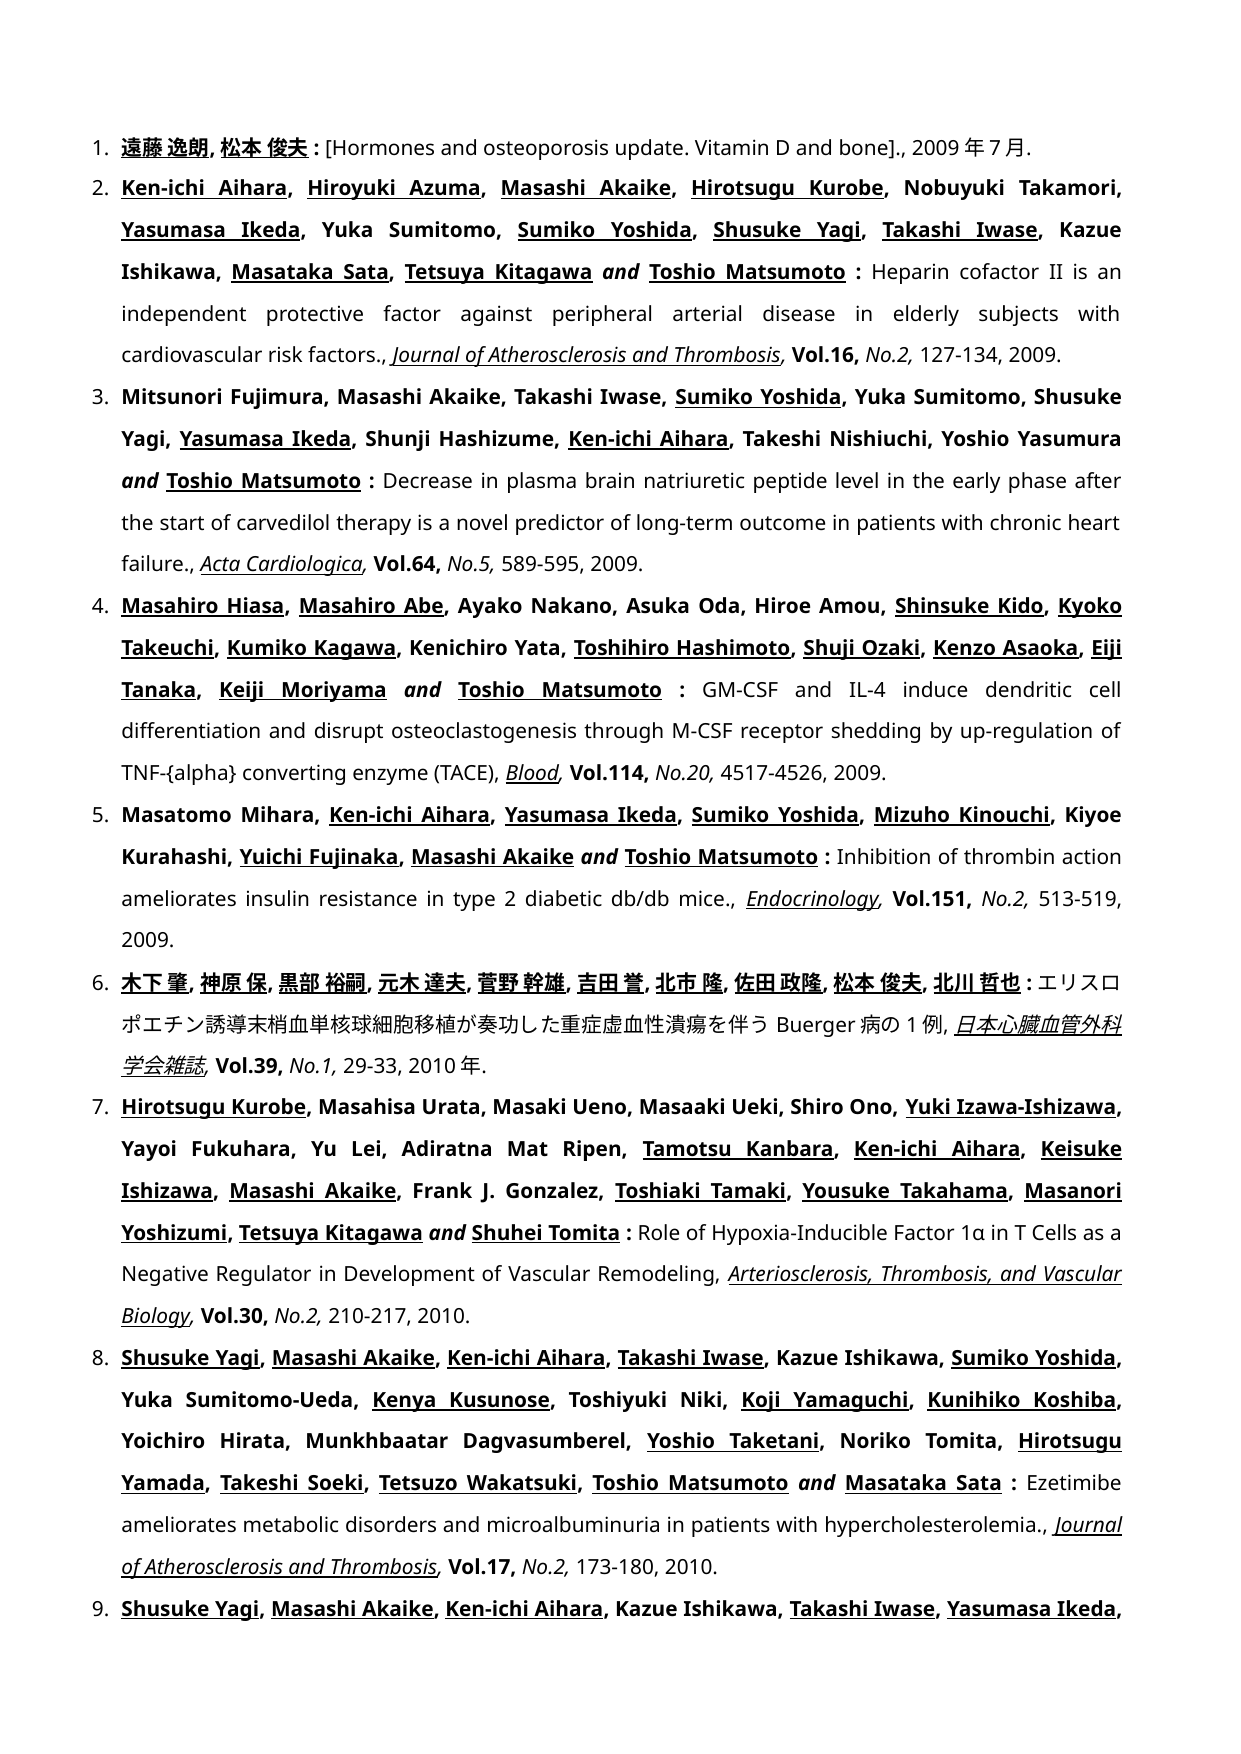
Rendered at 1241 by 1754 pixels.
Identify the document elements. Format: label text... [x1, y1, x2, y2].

list Masatomo Mihara, Ken-ichi Aihara, Yasumasa Ikeda, Sumiko Yoshida, Mizuho Kinouchi, Kiyoe Kurahashi, Yuichi Fujinaka, Masashi Akaike and Toshio Matsumoto : Inhibition of thrombin action ameliorates insulin resistance in type 2 diabetic db/db mice., Endocrinology, Vol.151, No.2, 513-519, 2009. [92, 793, 1122, 961]
list Ken-ichi Aihara, Hiroyuki Azuma, Masashi Akaike, Hirotsugu Kurobe, Nobuyuki Takamori, Yasumasa Ikeda, Yuka Sumitomo, Sumiko Yoshida, Shusuke Yagi, Takashi Iwase, Kazue Ishikawa, Masataka Sata, Tetsuya Kitagawa and Toshio Matsumoto : Heparin cofactor II is an independent protective factor against peripheral arterial disease in elderly subjects with cardiovascular risk factors., Journal of Atherosclerosis and Thrombosis, Vol.16, No.2, 127-134, 2009. [92, 167, 1122, 376]
list Hirotsugu Kurobe, Masahisa Urata, Masaki Ueno, Masaaki Ueki, Shiro Ono, Yuki Izawa-Ishizawa, Yayoi Fukuhara, Yu Lei, Adiratna Mat Ripen, Tamotsu Kanbara, Ken-ichi Aihara, Keisuke Ishizawa, Masashi Akaike, Frank J. Gonzalez, Toshiaki Tamaki, Yousuke Takahama, Masanori Yoshizumi, Tetsuya Kitagawa and Shuhei Tomita : Role of Hypoxia-Inducible Factor 1α in T Cells as a Negative Regulator in Development of Vascular Remodeling, Arteriosclerosis, Thrombosis, and Vascular Biology, Vol.30, No.2, 210-217, 2010. [92, 1086, 1122, 1336]
list 木下 肇, 神原 保, 黒部 裕嗣, 元木 達夫, 菅野 幹雄, 吉田 誉, 北市 隆, 佐田 政隆, 松本 俊夫, 北川 哲也 : エリスロポエチン誘導末梢血単核球細胞移植が奏功した重症虚血性潰瘍を伴うBuerger病の1例, 日本心臓血管外科学会雑誌, Vol.39, No.1, 29-33, 2010年. [92, 961, 1122, 1086]
list Masahiro Hiasa, Masahiro Abe, Ayako Nakano, Asuka Oda, Hiroe Amou, Shinsuke Kido, Kyoko Takeuchi, Kumiko Kagawa, Kenichiro Yata, Toshihiro Hashimoto, Shuji Ozaki, Kenzo Asaoka, Eiji Tanaka, Keiji Moriyama and Toshio Matsumoto : GM-CSF and IL-4 induce dendritic cell differentiation and disrupt osteoclastogenesis through M-CSF receptor shedding by up-regulation of TNF-{alpha} converting enzyme (TACE), Blood, Vol.114, No.20, 4517-4526, 2009. [92, 584, 1122, 793]
list 遠藤 逸朗, 松本 俊夫 : [Hormones and osteoporosis update. Vitamin D and bone]., 2009年7月. [92, 125, 1122, 167]
list Mitsunori Fujimura, Masashi Akaike, Takashi Iwase, Sumiko Yoshida, Yuka Sumitomo, Shusuke Yagi, Yasumasa Ikeda, Shunji Hashizume, Ken-ichi Aihara, Takeshi Nishiuchi, Yoshio Yasumura and Toshio Matsumoto : Decrease in plasma brain natriuretic peptide level in the early phase after the start of carvedilol therapy is a novel predictor of long-term outcome in patients with chronic heart failure., Acta Cardiologica, Vol.64, No.5, 589-595, 2009. [92, 376, 1122, 584]
list Shusuke Yagi, Masashi Akaike, Ken-ichi Aihara, Takashi Iwase, Kazue Ishikawa, Sumiko Yoshida, Yuka Sumitomo-Ueda, Kenya Kusunose, Toshiyuki Niki, Koji Yamaguchi, Kunihiko Koshiba, Yoichiro Hirata, Munkhbaatar Dagvasumberel, Yoshio Taketani, Noriko Tomita, Hirotsugu Yamada, Takeshi Soeki, Tetsuzo Wakatsuki, Toshio Matsumoto and Masataka Sata : Ezetimibe ameliorates metabolic disorders and microalbuminuria in patients with hypercholesterolemia., Journal of Atherosclerosis and Thrombosis, Vol.17, No.2, 173-180, 2010. [92, 1336, 1122, 1587]
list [92, 1587, 1122, 1629]
